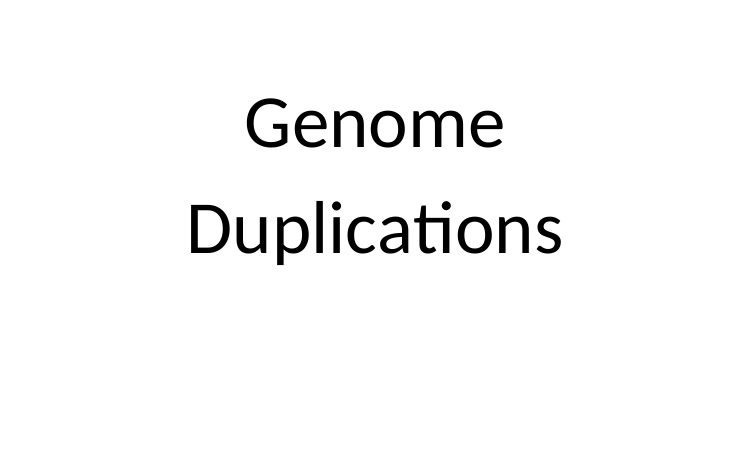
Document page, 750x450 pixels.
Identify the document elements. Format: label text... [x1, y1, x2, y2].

text Genome Duplications [75, 75, 675, 272]
